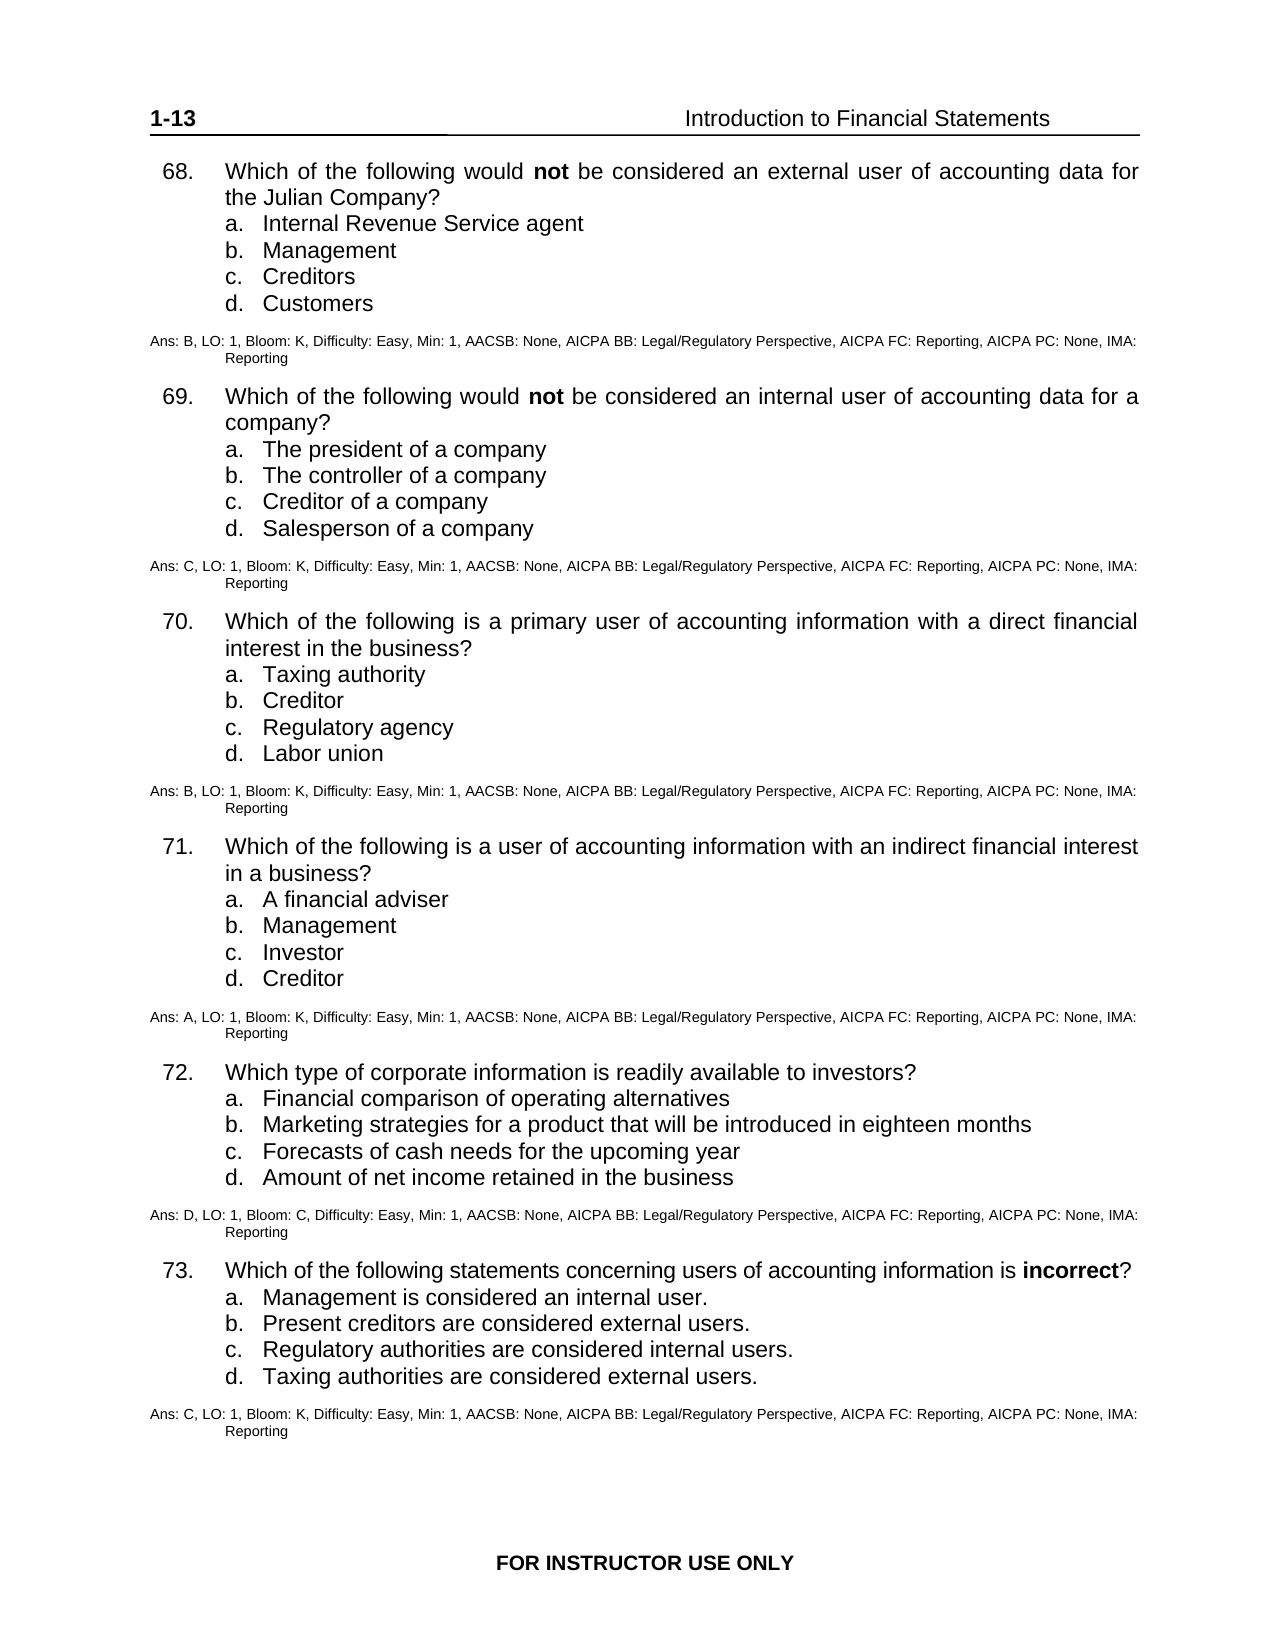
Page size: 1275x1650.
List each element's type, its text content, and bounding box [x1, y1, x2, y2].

text b. The controller of a company [225, 462, 1140, 488]
text a. Management is considered an internal user. [225, 1284, 1140, 1310]
text a. The president of a company [225, 436, 1140, 462]
text d. Amount of net income retained in the business [225, 1164, 1140, 1190]
text d. Creditor [225, 965, 1140, 991]
text 72. Which type of corporate information is readily available to investors? [150, 1058, 1140, 1085]
text a. A financial adviser [225, 886, 1140, 912]
text d. Labor union [225, 740, 1140, 766]
text 68. Which of the following would not be considered an external user of accounting data for the Julian Company? [150, 158, 1140, 210]
text d. Salesperson of a company [225, 515, 1140, 541]
text 69. Which of the following would not be considered an internal user of accounting data for a company? [150, 383, 1140, 436]
text b. Creditor [225, 687, 1140, 713]
text d. Customers [225, 289, 1140, 316]
text Ans: B, LO: 1, Bloom: K, Difficulty: Easy, Min: 1, AACSB: None, AICPA BB: Legal/Regulatory Perspective, AICPA FC: Reporting, AICPA PC: None, IMA: Reporting [150, 333, 1140, 366]
text d. Taxing authorities are considered external users. [225, 1363, 1140, 1389]
text b. Management [225, 912, 1140, 939]
text Ans: B, LO: 1, Bloom: K, Difficulty: Easy, Min: 1, AACSB: None, AICPA BB: Legal/Regulatory Perspective, AICPA FC: Reporting, AICPA PC: None, IMA: Reporting [150, 783, 1140, 817]
text b. Present creditors are considered external users. [225, 1310, 1140, 1336]
text 70. Which of the following is a primary user of accounting information with a direct financial interest in the business? [150, 608, 1140, 661]
text a. Internal Revenue Service agent [225, 210, 1140, 237]
text c. Investor [225, 939, 1140, 965]
text 73. Which of the following statements concerning users of accounting information is incorrect? [150, 1257, 1140, 1284]
text b. Marketing strategies for a product that will be introduced in eighteen months [225, 1111, 1140, 1138]
text c. Regulatory agency [225, 713, 1140, 740]
text Ans: D, LO: 1, Bloom: C, Difficulty: Easy, Min: 1, AACSB: None, AICPA BB: Legal/Regulatory Perspective, AICPA FC: Reporting, AICPA PC: None, IMA: Reporting [150, 1207, 1140, 1241]
text Ans: A, LO: 1, Bloom: K, Difficulty: Easy, Min: 1, AACSB: None, AICPA BB: Legal/Regulatory Perspective, AICPA FC: Reporting, AICPA PC: None, IMA: Reporting [150, 1008, 1140, 1042]
text c. Forecasts of cash needs for the upcoming year [225, 1138, 1140, 1164]
text a. Financial comparison of operating alternatives [225, 1085, 1140, 1111]
text 71. Which of the following is a user of accounting information with an indirect financial interest in a business? [150, 833, 1140, 886]
text a. Taxing authority [225, 661, 1140, 687]
text c. Creditor of a company [225, 488, 1140, 515]
text c. Regulatory authorities are considered internal users. [225, 1336, 1140, 1363]
text c. Creditors [225, 263, 1140, 289]
text b. Management [225, 237, 1140, 263]
